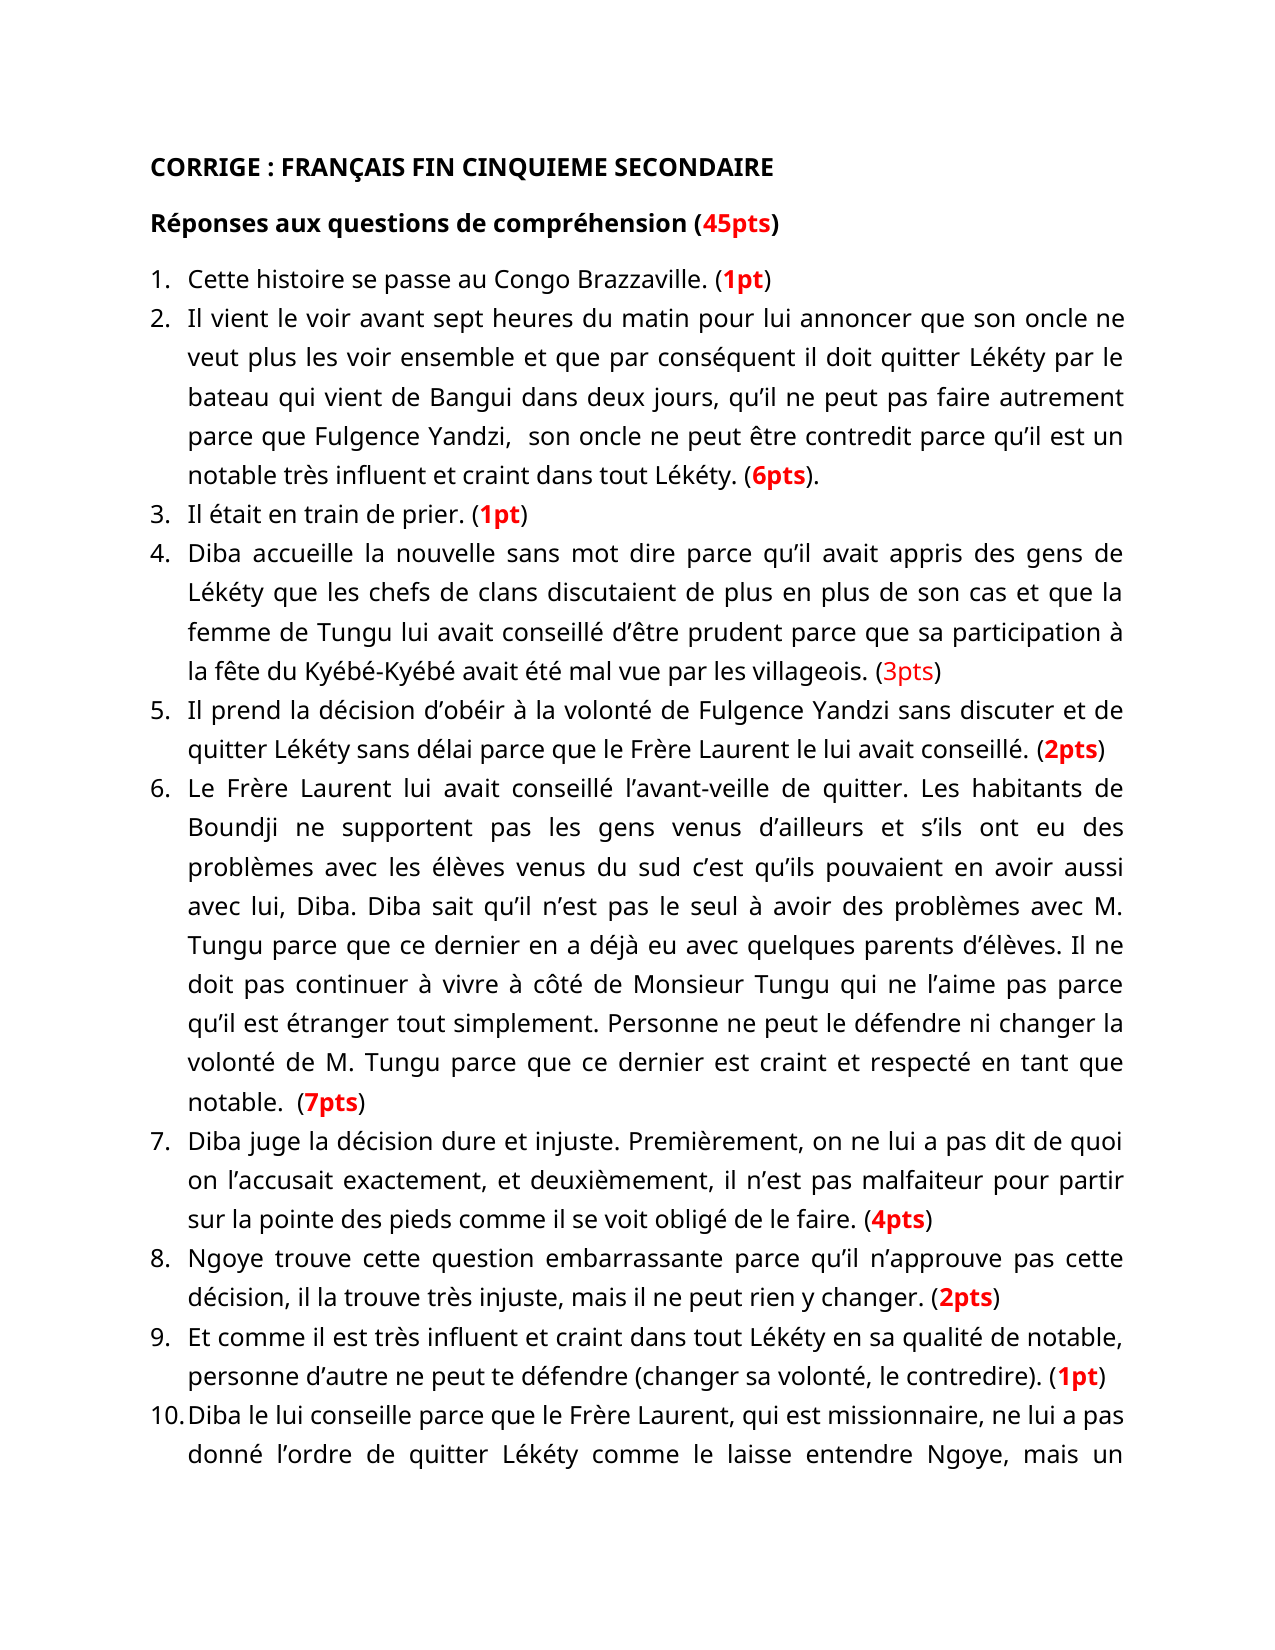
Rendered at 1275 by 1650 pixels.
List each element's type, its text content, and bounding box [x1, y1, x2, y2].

list Ngoye trouve cette question embarrassante parce qu’il n’approuve pas cette décision, il la trouve très injuste, mais il ne peut rien y changer. (2pts) [150, 1241, 1125, 1314]
text CORRIGE : FRANÇAIS FIN CINQUIEME SECONDAIRE [150, 150, 1125, 184]
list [150, 1397, 1125, 1471]
list Il vient le voir avant sept heures du matin pour lui annoncer que son oncle ne veut plus les voir ensemble et que par conséquent il doit quitter Lékéty par le bateau qui vient de Bangui dans deux jours, qu’il ne peut pas faire autrement parce que Fulgence Yandzi, son oncle ne peut être contredit parce qu’il est un notable très influent et craint dans tout Lékéty. (6pts). [150, 301, 1125, 492]
list Et comme il est très influent et craint dans tout Lékéty en sa qualité de notable, personne d’autre ne peut te défendre (changer sa volonté, le contredire). (1pt) [150, 1319, 1125, 1392]
list Diba accueille la nouvelle sans mot dire parce qu’il avait appris des gens de Lékéty que les chefs de clans discutaient de plus en plus de son cas et que la femme de Tungu lui avait conseillé d’être prudent parce que sa participation à la fête du Kyébé-Kyébé avait été mal vue par les villageois. (3pts) [150, 536, 1125, 687]
list Il prend la décision d’obéir à la volonté de Fulgence Yandzi sans discuter et de quitter Lékéty sans délai parce que le Frère Laurent le lui avait conseillé. (2pts) [150, 692, 1125, 766]
list Diba juge la décision dure et injuste. Premièrement, on ne lui a pas dit de quoi on l’accusait exactement, et deuxièmement, il n’est pas malfaiteur pour partir sur la pointe des pieds comme il se voit obligé de le faire. (4pts) [150, 1123, 1125, 1236]
text Réponses aux questions de compréhension (45pts) [150, 206, 1125, 240]
list Il était en train de prier. (1pt) [150, 497, 1125, 531]
list Le Frère Laurent lui avait conseillé l’avant-veille de quitter. Les habitants de Boundji ne supportent pas les gens venus d’ailleurs et s’ils ont eu des problèmes avec les élèves venus du sud c’est qu’ils pouvaient en avoir aussi avec lui, Diba. Diba sait qu’il n’est pas le seul à avoir des problèmes avec M. Tungu parce que ce dernier en a déjà eu avec quelques parents d’élèves. Il ne doit pas continuer à vivre à côté de Monsieur Tungu qui ne l’aime pas parce qu’il est étranger tout simplement. Personne ne peut le défendre ni changer la volonté de M. Tungu parce que ce dernier est craint et respecté en tant que notable. (7pts) [150, 771, 1125, 1118]
list Cette histoire se passe au Congo Brazzaville. (1pt) [150, 262, 1125, 296]
